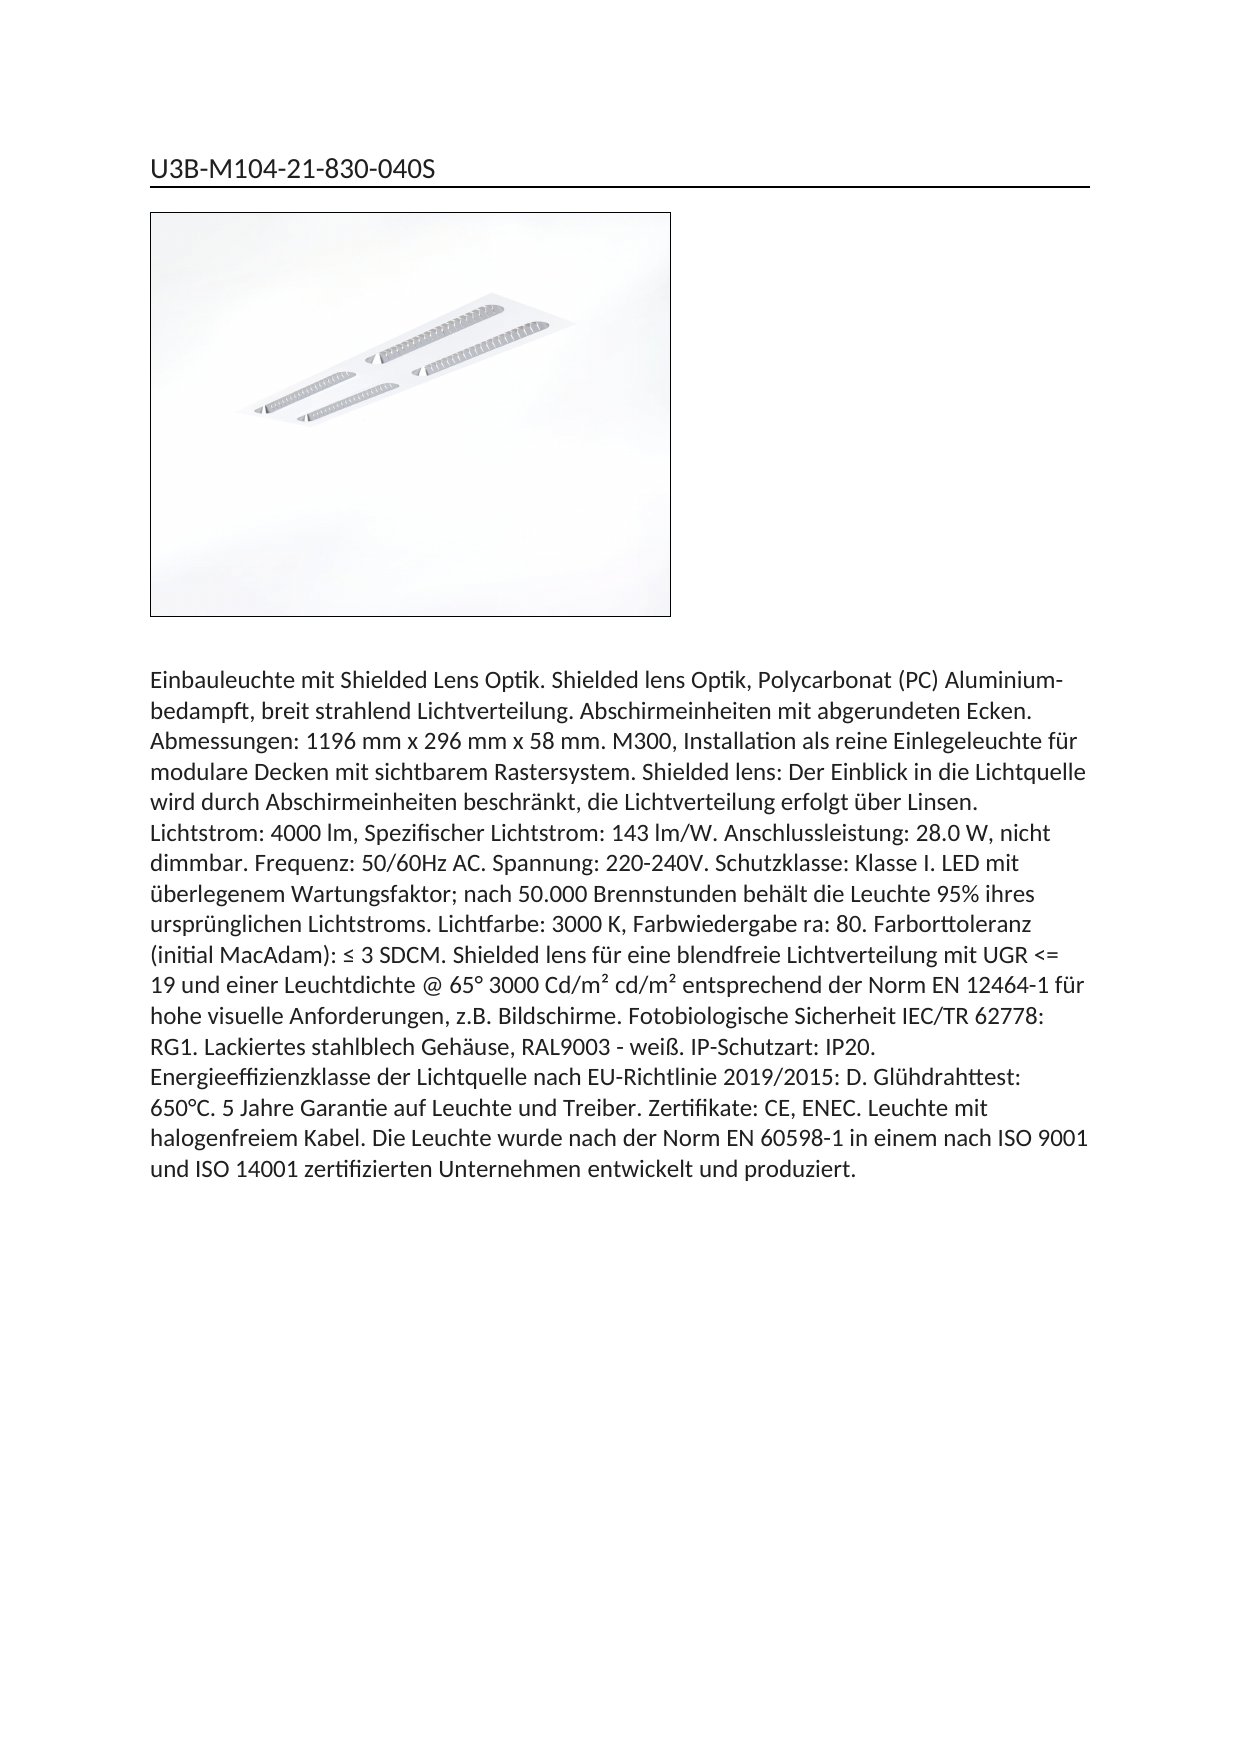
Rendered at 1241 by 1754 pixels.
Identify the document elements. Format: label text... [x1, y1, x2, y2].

text Einbauleuchte mit Shielded Lens Optik. Shielded lens Optik, Polycarbonat (PC) Aluminium-bedampft, breit strahlend Lichtverteilung. Abschirmeinheiten mit abgerundeten Ecken. Abmessungen: 1196 mm x 296 mm x 58 mm. M300, Installation als reine Einlegeleuchte für modulare Decken mit sichtbarem Rastersystem. Shielded lens: Der Einblick in die Lichtquelle wird durch Abschirmeinheiten beschränkt, die Lichtverteilung erfolgt über Linsen. Lichtstrom: 4000 lm, Spezifischer Lichtstrom: 143 lm/W. Anschlussleistung: 28.0 W, nicht dimmbar. Frequenz: 50/60Hz AC. Spannung: 220-240V. Schutzklasse: Klasse I. LED mit überlegenem Wartungsfaktor; nach 50.000 Brennstunden behält die Leuchte 95% ihres ursprünglichen Lichtstroms. Lichtfarbe: 3000 K, Farbwiedergabe ra: 80. Farborttoleranz (initial MacAdam): ≤ 3 SDCM. Shielded lens für eine blendfreie Lichtverteilung mit UGR <= 19 und einer Leuchtdichte @ 65° 3000 Cd/m² cd/m² entsprechend der Norm EN 12464-1 für hohe visuelle Anforderungen, z.B. Bildschirme. Fotobiologische Sicherheit IEC/TR 62778: RG1. Lackiertes stahlblech Gehäuse, RAL9003 - weiß. IP-Schutzart: IP20. Energieeffizienzklasse der Lichtquelle nach EU-Richtlinie 2019/2015: D. Glühdrahttest: 650°C. 5 Jahre Garantie auf Leuchte und Treiber. Zertifikate: CE, ENEC. Leuchte mit halogenfreiem Kabel. Die Leuchte wurde nach der Norm EN 60598-1 in einem nach ISO 9001 und ISO 14001 zertifizierten Unternehmen entwickelt und produziert. [150, 664, 1090, 1183]
text U3B-M104-21-830-040S [150, 150, 1090, 186]
picture [151, 213, 670, 616]
